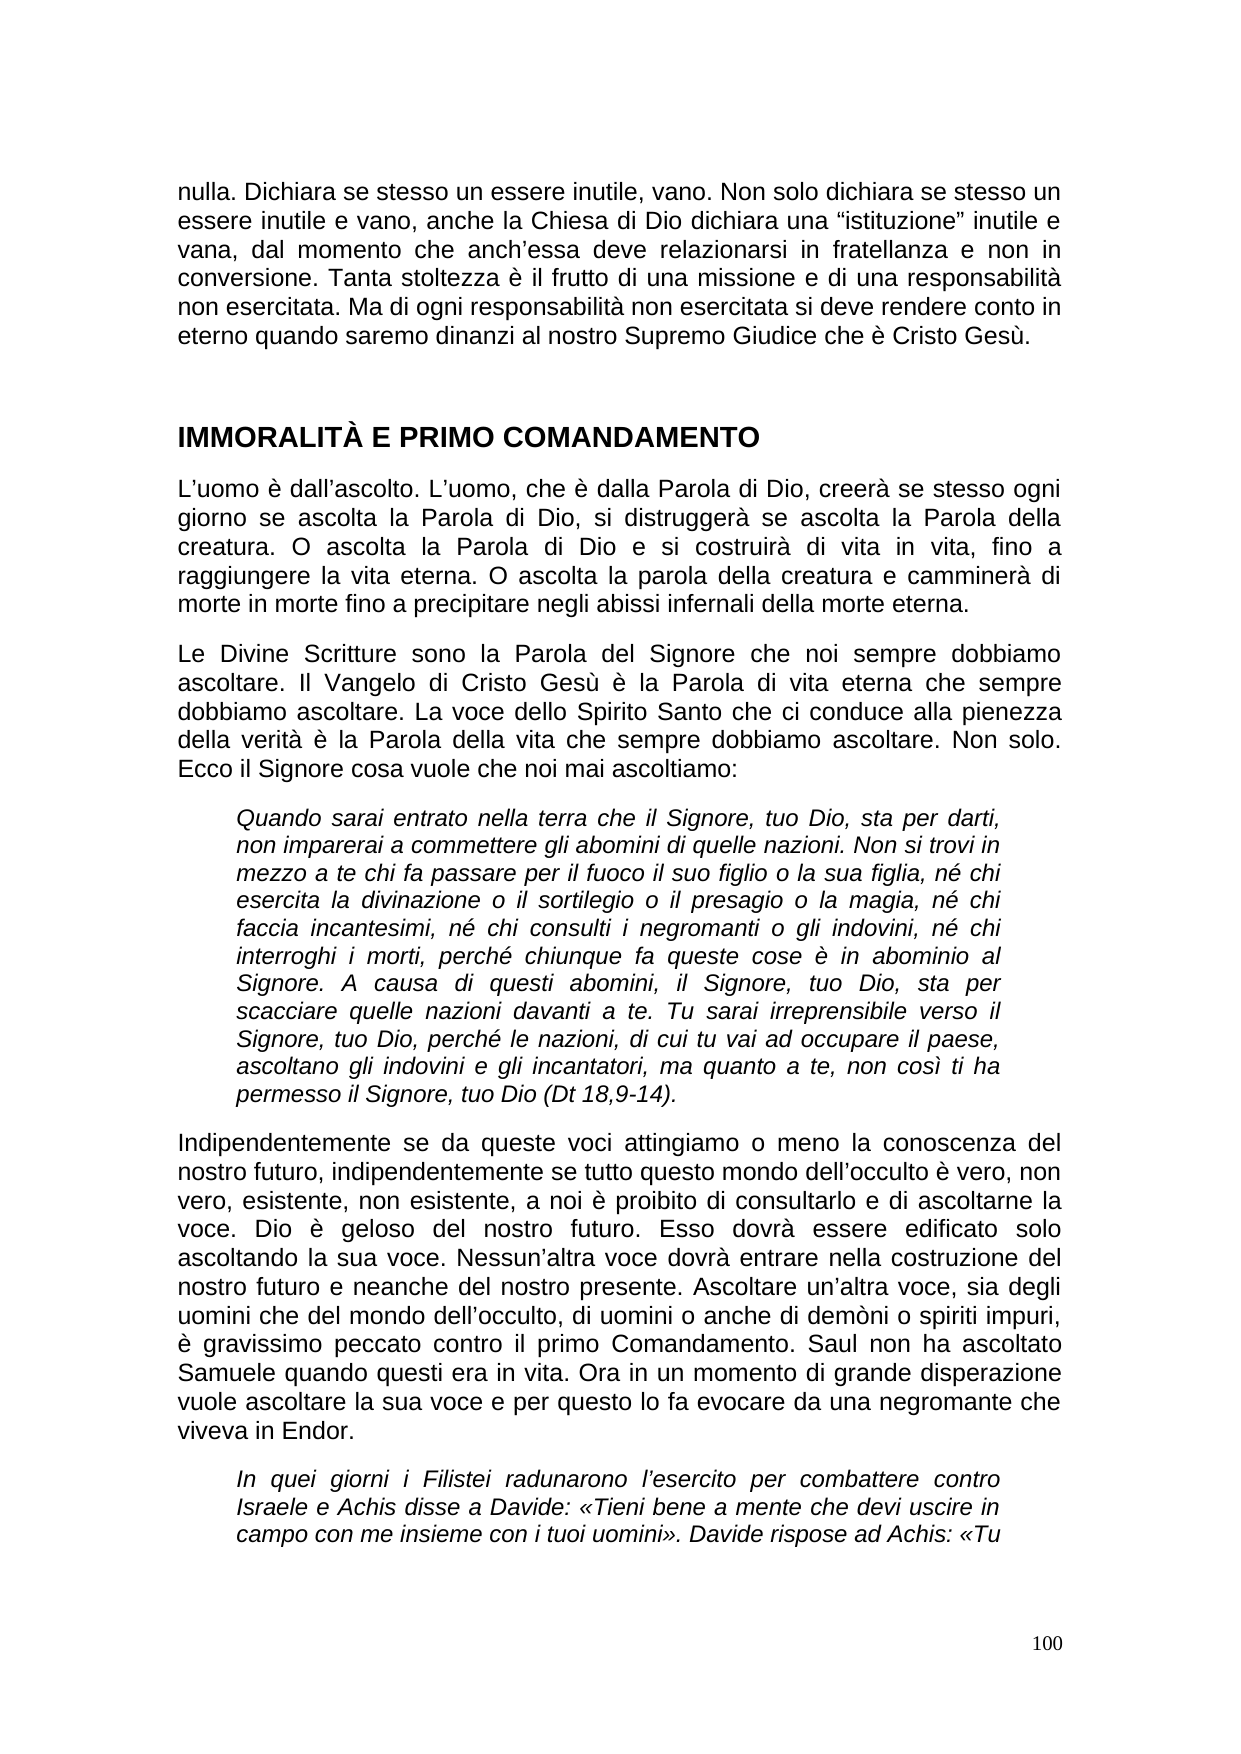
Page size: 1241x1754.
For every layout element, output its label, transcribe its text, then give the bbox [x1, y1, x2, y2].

text Indipendentemente se da queste voci attingiamo o meno la conoscenza del nostro futuro, indipendentemente se tutto questo mondo dell’occulto è vero, non vero, esistente, non esistente, a noi è proibito di consultarlo e di ascoltarne la voce. Dio è geloso del nostro futuro. Esso dovrà essere edificato solo ascoltando la sua voce. Nessun’altra voce dovrà entrare nella costruzione del nostro futuro e neanche del nostro presente. Ascoltare un’altra voce, sia degli uomini che del mondo dell’occulto, di uomini o anche di demòni o spiriti impuri, è gravissimo peccato contro il primo Comandamento. Saul non ha ascoltato Samuele quando questi era in vita. Ora in un momento di grande disperazione vuole ascoltare la sua voce e per questo lo fa evocare da una negromante che viveva in Endor. [177, 1128, 1063, 1444]
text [177, 177, 1063, 350]
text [236, 1465, 1004, 1548]
subtitle IMMORALITÀ E PRIMO COMANDAMENTO [177, 420, 1063, 454]
text Le Divine Scritture sono la Parola del Signore che noi sempre dobbiamo ascoltare. Il Vangelo di Cristo Gesù è la Parola di vita eterna che sempre dobbiamo ascoltare. La voce dello Spirito Santo che ci conduce alla pienezza della verità è la Parola della vita che sempre dobbiamo ascoltare. Non solo. Ecco il Signore cosa vuole che noi mai ascoltiamo: [177, 639, 1063, 783]
text L’uomo è dall’ascolto. L’uomo, che è dalla Parola di Dio, creerà se stesso ogni giorno se ascolta la Parola di Dio, si distruggerà se ascolta la Parola della creatura. O ascolta la Parola di Dio e si costruirà di vita in vita, fino a raggiungere la vita eterna. O ascolta la parola della creatura e camminerà di morte in morte fino a precipitare negli abissi infernali della morte eterna. [177, 474, 1063, 618]
text Quando sarai entrato nella terra che il Signore, tuo Dio, sta per darti, non imparerai a commettere gli abomini di quelle nazioni. Non si trovi in mezzo a te chi fa passare per il fuoco il suo figlio o la sua figlia, né chi esercita la divinazione o il sortilegio o il presagio o la magia, né chi faccia incantesimi, né chi consulti i negromanti o gli indovini, né chi interroghi i morti, perché chiunque fa queste cose è in abominio al Signore. A causa di questi abomini, il Signore, tuo Dio, sta per scacciare quelle nazioni davanti a te. Tu sarai irreprensibile verso il Signore, tuo Dio, perché le nazioni, di cui tu vai ad occupare il paese, ascoltano gli indovini e gli incantatori, ma quanto a te, non così ti ha permesso il Signore, tuo Dio (Dt 18,9-14). [236, 804, 1004, 1107]
